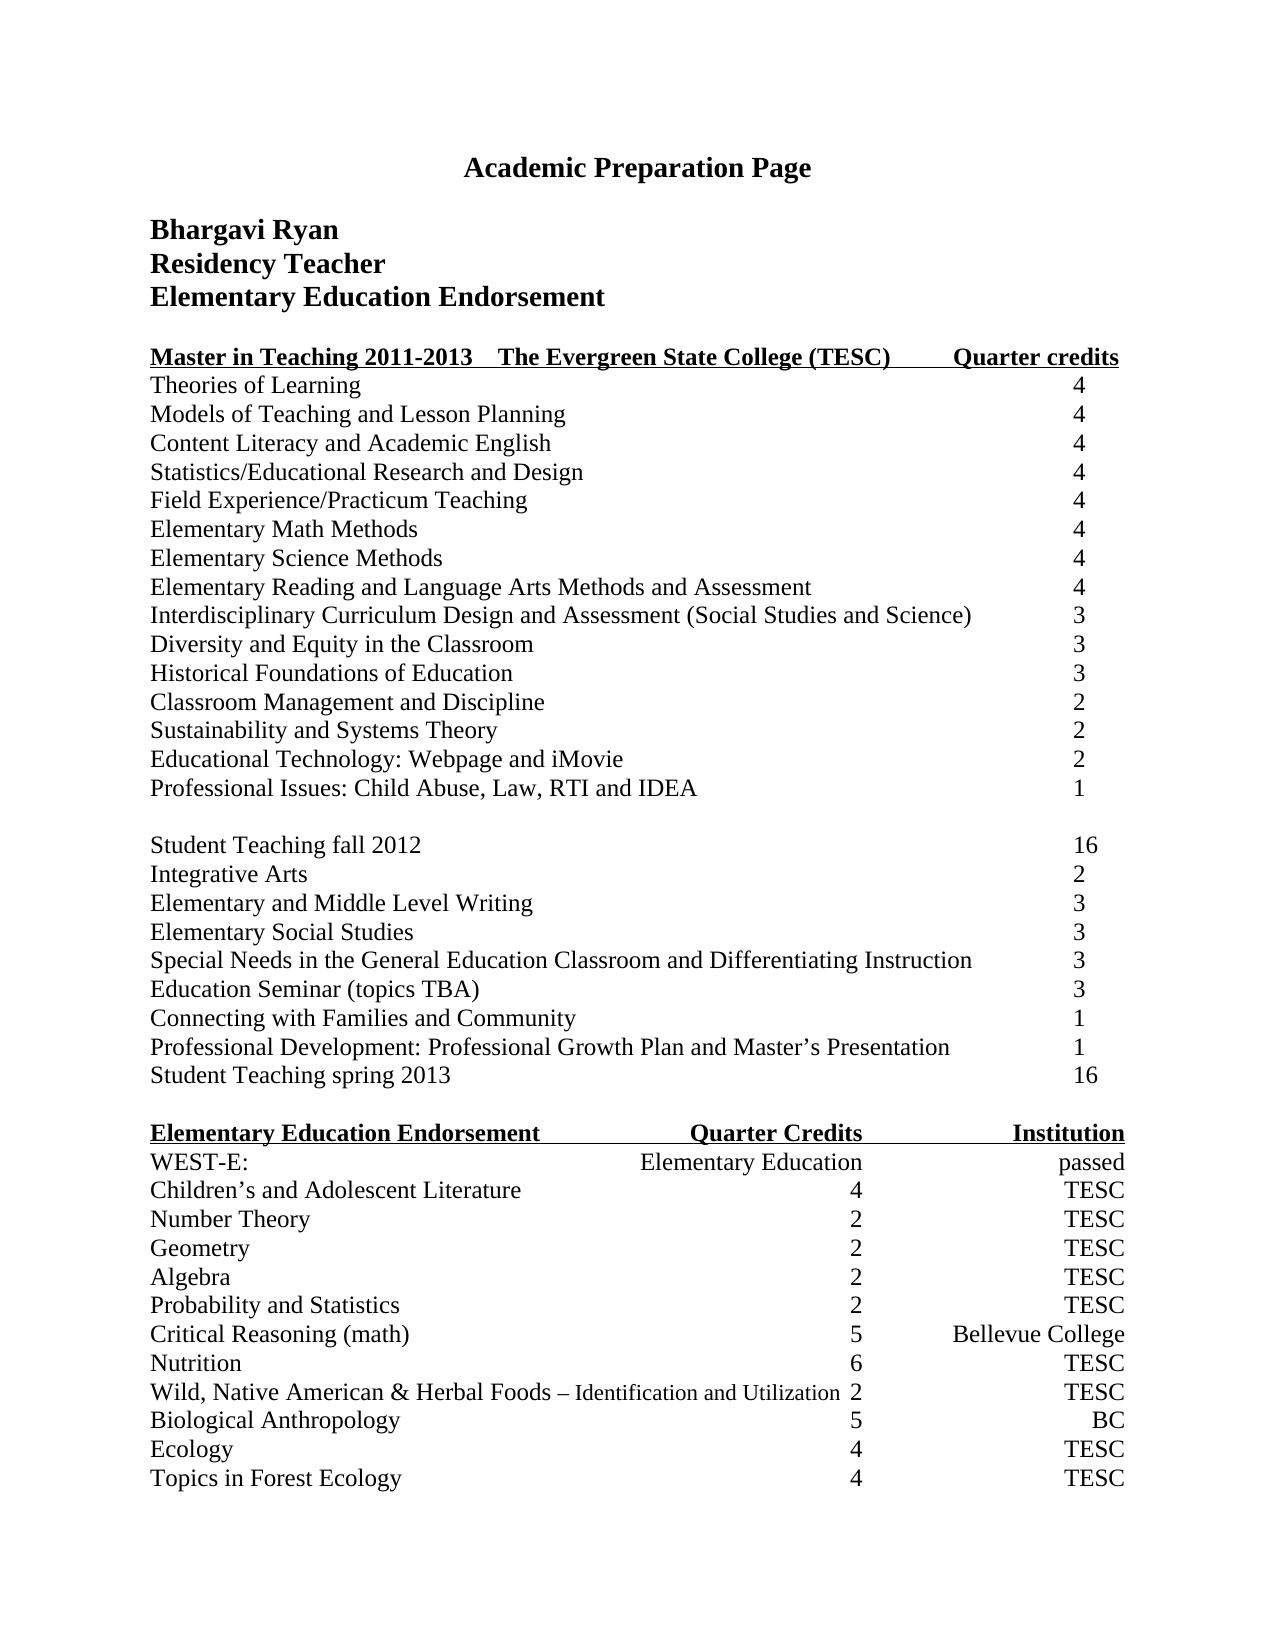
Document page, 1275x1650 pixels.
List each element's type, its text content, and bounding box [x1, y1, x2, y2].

text Algebra 2 TESC [150, 1262, 1125, 1290]
text Probability and Statistics 2 TESC [150, 1290, 1125, 1319]
text Professional Development: Professional Growth Plan and Master’s Presentation 1 [150, 1032, 1125, 1060]
text Models of Teaching and Lesson Planning 4 [150, 399, 1125, 428]
text Wild, Native American & Herbal Foods – Identification and Utilization 2 TESC [150, 1377, 1125, 1405]
text Diversity and Equity in the Classroom 3 [150, 629, 1125, 658]
text WEST-E: Elementary Education passed [150, 1147, 1125, 1175]
text Classroom Management and Discipline 2 [150, 687, 1125, 715]
text Educational Technology: Webpage and iMovie 2 [150, 744, 1125, 773]
text Professional Issues: Child Abuse, Law, RTI and IDEA 1 [150, 773, 1125, 830]
text Content Literacy and Academic English 4 [150, 428, 1125, 457]
text Topics in Forest Ecology 4 TESC [150, 1463, 1125, 1492]
text Sustainability and Systems Theory 2 [150, 715, 1125, 744]
subtitle Master in Teaching 2011-2013 The Evergreen State College (TESC) Quarter credits [150, 342, 1125, 370]
title Academic Preparation Page [150, 150, 1125, 183]
text Geometry 2 TESC [150, 1233, 1125, 1262]
text Special Needs in the General Education Classroom and Differentiating Instruction 3 [150, 945, 1125, 974]
subtitle Bhargavi Ryan [150, 212, 1125, 246]
text Elementary Social Studies 3 [150, 917, 1125, 945]
text Elementary Science Methods 4 [150, 543, 1125, 572]
text Interdisciplinary Curriculum Design and Assessment (Social Studies and Science) 3 [150, 600, 1125, 629]
text Critical Reasoning (math) 5 Bellevue College [150, 1319, 1125, 1348]
text Student Teaching fall 2012 16 [150, 830, 1125, 859]
text Education Seminar (topics TBA) 3 [150, 974, 1125, 1003]
text Elementary and Middle Level Writing 3 [150, 888, 1125, 917]
text Field Experience/Practicum Teaching 4 [150, 485, 1125, 514]
text Children’s and Adolescent Literature 4 TESC [150, 1175, 1125, 1204]
text Connecting with Families and Community 1 [150, 1003, 1125, 1032]
subtitle Elementary Education Endorsement Quarter Credits Institution [150, 1118, 1125, 1143]
text Theories of Learning 4 [150, 370, 1125, 399]
text Number Theory 2 TESC [150, 1204, 1125, 1233]
text Elementary Reading and Language Arts Methods and Assessment 4 [150, 572, 1125, 600]
text Biological Anthropology 5 BC [150, 1405, 1125, 1434]
text Historical Foundations of Education 3 [150, 658, 1125, 687]
text Statistics/Educational Research and Design 4 [150, 457, 1125, 485]
text Integrative Arts 2 [150, 859, 1125, 888]
text Student Teaching spring 2013 16 [150, 1060, 1125, 1089]
text Nutrition 6 TESC [150, 1348, 1125, 1377]
subtitle Elementary Education Endorsement [150, 279, 1125, 313]
text Ecology 4 TESC [150, 1434, 1125, 1463]
subtitle Residency Teacher [150, 246, 1125, 279]
text Elementary Math Methods 4 [150, 514, 1125, 543]
